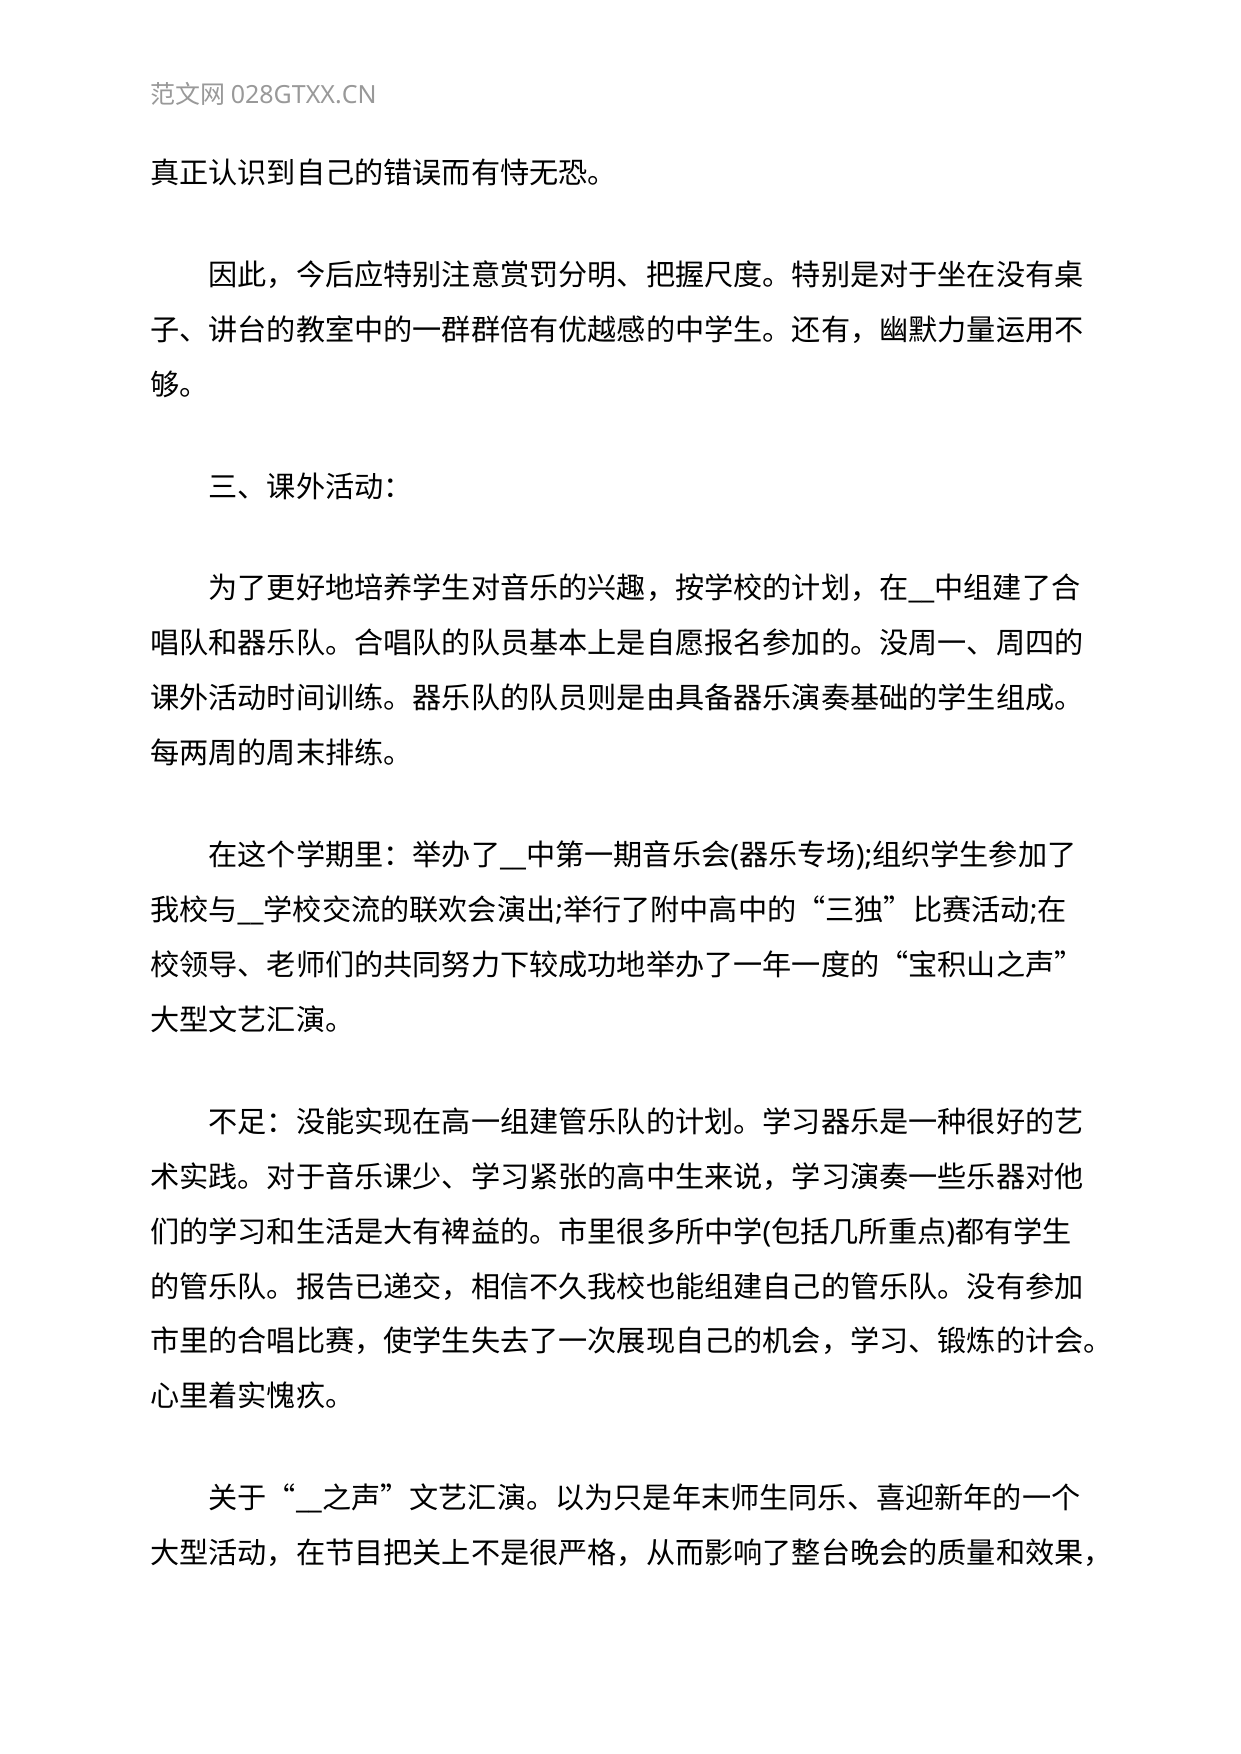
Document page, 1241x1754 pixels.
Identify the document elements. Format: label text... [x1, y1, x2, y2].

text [150, 1475, 1090, 1572]
text 为了更好地培养学生对音乐的兴趣，按学校的计划，在__中组建了合唱队和器乐队。合唱队的队员基本上是自愿报名参加的。没周一、周四的课外活动时间训练。器乐队的队员则是由具备器乐演奏基础的学生组成。每两周的周末排练。 [150, 565, 1090, 772]
text 因此，今后应特别注意赏罚分明、把握尺度。特别是对于坐在没有桌子、讲台的教室中的一群群倍有优越感的中学生。还有，幽默力量运用不够。 [150, 252, 1090, 404]
text 三、课外活动： [150, 463, 1090, 506]
text 不足：没能实现在高一组建管乐队的计划。学习器乐是一种很好的艺术实践。对于音乐课少、学习紧张的高中生来说，学习演奏一些乐器对他们的学习和生活是大有裨益的。市里很多所中学(包括几所重点)都有学生的管乐队。报告已递交，相信不久我校也能组建自己的管乐队。没有参加市里的合唱比赛，使学生失去了一次展现自己的机会，学习、锻炼的计会。心里着实愧疚。 [150, 1098, 1090, 1415]
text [150, 150, 1090, 192]
text 在这个学期里：举办了__中第一期音乐会(器乐专场);组织学生参加了我校与__学校交流的联欢会演出;举行了附中高中的“三独”比赛活动;在校领导、老师们的共同努力下较成功地举办了一年一度的“宝积山之声”大型文艺汇演。 [150, 832, 1090, 1039]
